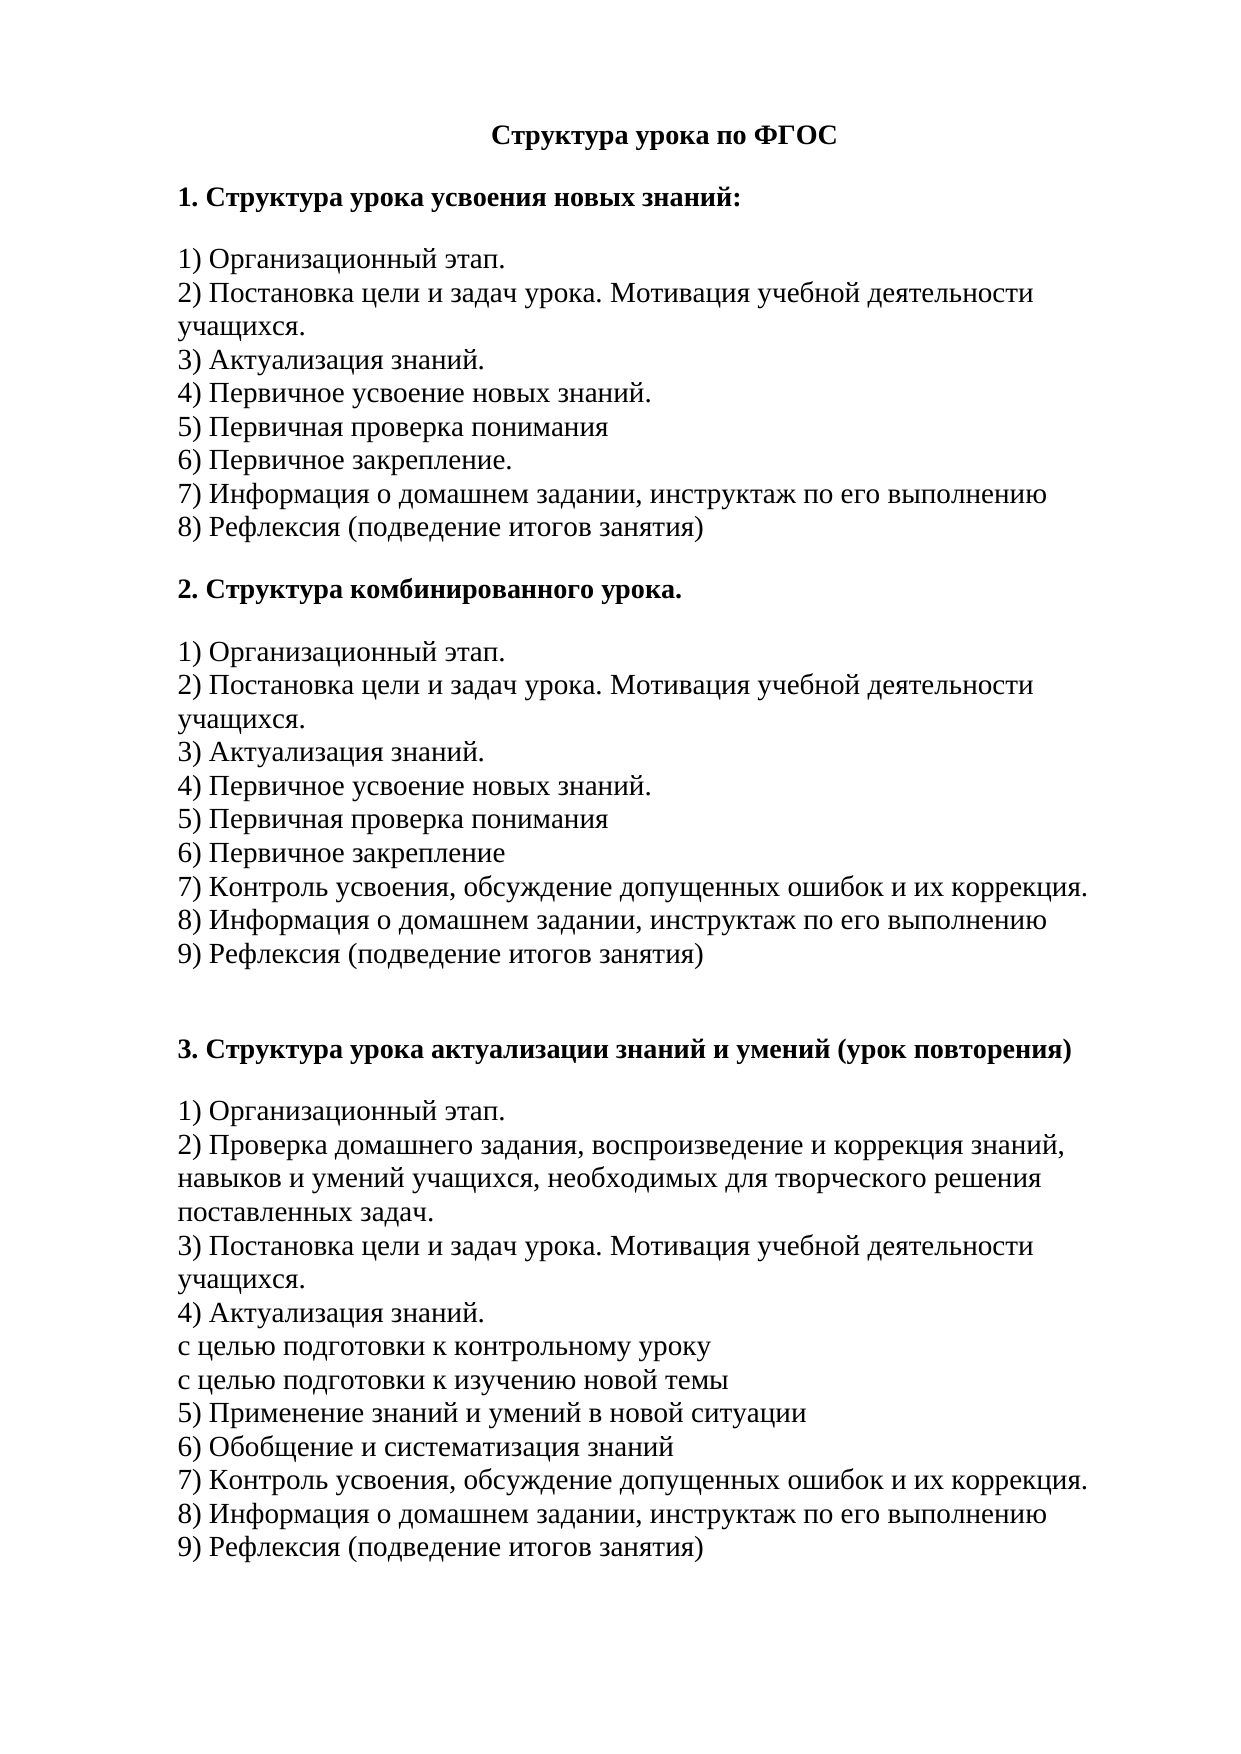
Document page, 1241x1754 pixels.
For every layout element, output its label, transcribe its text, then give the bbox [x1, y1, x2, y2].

text 8) Информация о домашнем задании, инструктаж по его выполнению [177, 902, 1152, 936]
text 3) Постановка цели и задач урока. Мотивация учебной деятельности учащихся. [177, 1228, 1152, 1295]
text 7) Контроль усвоения, обсуждение допущенных ошибок и их коррекция. [177, 869, 1152, 902]
text с целью подготовки к изучению новой темы [177, 1362, 1152, 1395]
text 7) Информация о домашнем задании, инструктаж по его выполнению [177, 476, 1152, 509]
text 2) Проверка домашнего задания, воспроизведение и коррекция знаний, навыков и умений учащихся, необходимых для творческого решения поставленных задач. [177, 1127, 1152, 1228]
text 7) Контроль усвоения, обсуждение допущенных ошибок и их коррекция. [177, 1462, 1152, 1496]
text с целью подготовки к контрольному уроку [177, 1328, 1152, 1362]
text 4) Первичное усвоение новых знаний. [177, 375, 1152, 409]
text 8) Информация о домашнем задании, инструктаж по его выполнению [177, 1496, 1152, 1529]
text 3) Актуализация знаний. [177, 342, 1152, 375]
text 5) Первичная проверка понимания [177, 802, 1152, 835]
text 2. Структура комбинированного урока. [177, 572, 1152, 605]
text 1) Организационный этап. [177, 241, 1152, 275]
text 6) Первичное закрепление [177, 835, 1152, 869]
text 9) Рефлексия (подведение итогов занятия) [177, 936, 1152, 969]
text 4) Первичное усвоение новых знаний. [177, 768, 1152, 802]
text 5) Первичная проверка понимания [177, 409, 1152, 442]
text 1) Организационный этап. [177, 634, 1152, 667]
text 3) Актуализация знаний. [177, 734, 1152, 768]
text 2) Постановка цели и задач урока. Мотивация учебной деятельности учащихся. [177, 667, 1152, 734]
text 4) Актуализация знаний. [177, 1295, 1152, 1328]
text 8) Рефлексия (подведение итогов занятия) [177, 509, 1152, 543]
text 6) Первичное закрепление. [177, 442, 1152, 476]
text 6) Обобщение и систематизация знаний [177, 1429, 1152, 1462]
text 1) Организационный этап. [177, 1093, 1152, 1127]
text 2) Постановка цели и задач урока. Мотивация учебной деятельности учащихся. [177, 275, 1152, 342]
text Структура урока по ФГОС [177, 118, 1152, 151]
text 3. Структура урока актуализации знаний и умений (урок повторения) [177, 1032, 1152, 1064]
text 5) Применение знаний и умений в новой ситуации [177, 1395, 1152, 1429]
text 9) Рефлексия (подведение итогов занятия) [177, 1529, 1152, 1563]
text 1. Структура урока усвоения новых знаний: [177, 180, 1152, 212]
